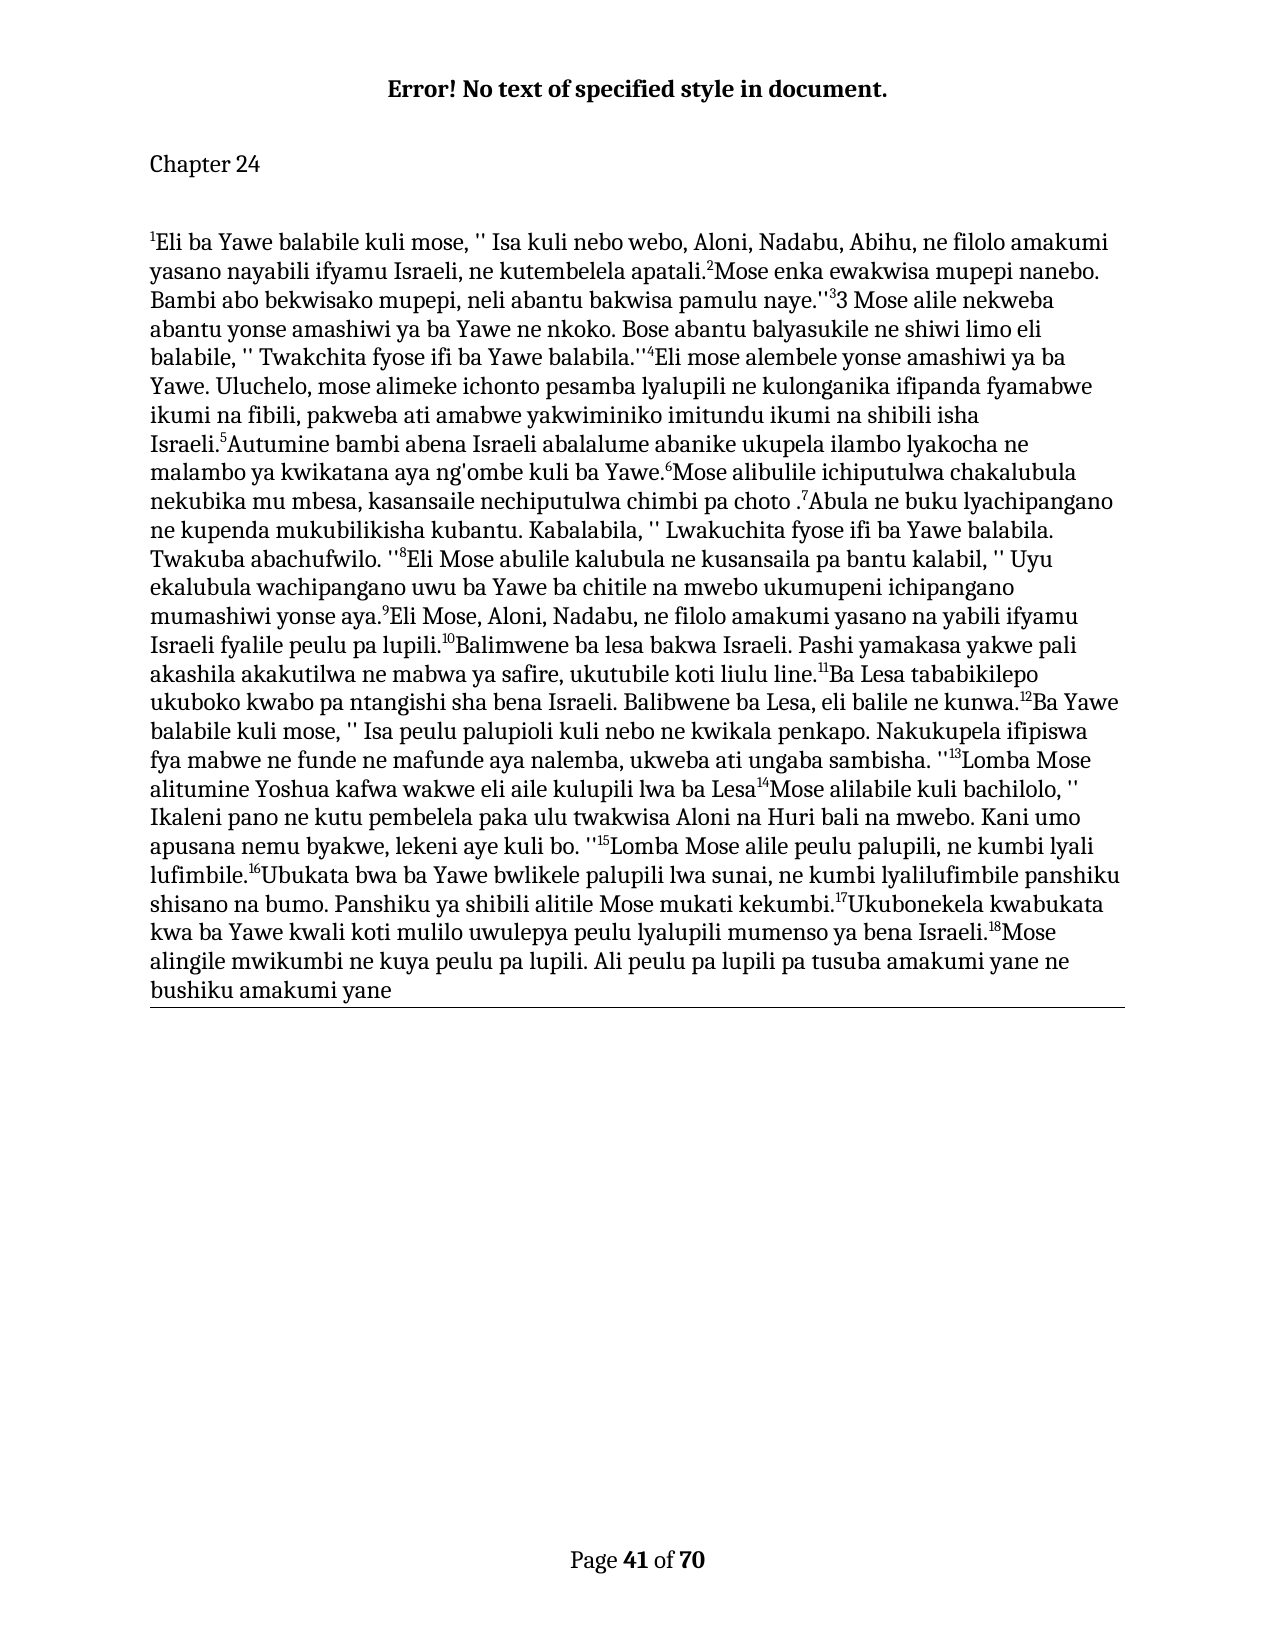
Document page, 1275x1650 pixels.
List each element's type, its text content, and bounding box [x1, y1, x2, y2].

text Chapter 24 [150, 150, 1125, 207]
text 1Eli ba Yawe balabile kuli mose, '' Isa kuli nebo webo, Aloni, Nadabu, Abihu, ne filolo amakumi yasano nayabili ifyamu Israeli, ne kutembelela apatali.2Mose enka ewakwisa mupepi nanebo. Bambi abo bekwisako mupepi, neli abantu bakwisa pamulu naye.''33 Mose alile nekweba abantu yonse amashiwi ya ba Yawe ne nkoko. Bose abantu balyasukile ne shiwi limo eli balabile, '' Twakchita fyose ifi ba Yawe balabila.''4Eli mose alembele yonse amashiwi ya ba Yawe. Uluchelo, mose alimeke ichonto pesamba lyalupili ne kulonganika ifipanda fyamabwe ikumi na fibili, pakweba ati amabwe yakwiminiko imitundu ikumi na shibili isha Israeli.5Autumine bambi abena Israeli abalalume abanike ukupela ilambo lyakocha ne malambo ya kwikatana aya ng'ombe kuli ba Yawe.6Mose alibulile ichiputulwa chakalubula nekubika mu mbesa, kasansaile nechiputulwa chimbi pa choto .7Abula ne buku lyachipangano ne kupenda mukubilikisha kubantu. Kabalabila, '' Lwakuchita fyose ifi ba Yawe balabila. Twakuba abachufwilo. ''8Eli Mose abulile kalubula ne kusansaila pa bantu kalabil, '' Uyu ekalubula wachipangano uwu ba Yawe ba chitile na mwebo ukumupeni ichipangano mumashiwi yonse aya.9Eli Mose, Aloni, Nadabu, ne filolo amakumi yasano na yabili ifyamu Israeli fyalile peulu pa lupili.10Balimwene ba lesa bakwa Israeli. Pashi yamakasa yakwe pali akashila akakutilwa ne mabwa ya safire, ukutubile koti liulu line.11Ba Lesa tababikilepo ukuboko kwabo pa ntangishi sha bena Israeli. Balibwene ba Lesa, eli balile ne kunwa.12Ba Yawe balabile kuli mose, '' Isa peulu palupioli kuli nebo ne kwikala penkapo. Nakukupela ifipiswa fya mabwe ne funde ne mafunde aya nalemba, ukweba ati ungaba sambisha. ''13Lomba Mose alitumine Yoshua kafwa wakwe eli aile kulupili lwa ba Lesa14Mose alilabile kuli bachilolo, '' Ikaleni pano ne kutu pembelela paka ulu twakwisa Aloni na Huri bali na mwebo. Kani umo apusana nemu byakwe, lekeni aye kuli bo. ''15Lomba Mose alile peulu palupili, ne kumbi lyali lufimbile.16Ubukata bwa ba Yawe bwlikele palupili lwa sunai, ne kumbi lyalilufimbile panshiku shisano na bumo. Panshiku ya shibili alitile Mose mukati kekumbi.17Ukubonekela kwabukata kwa ba Yawe kwali koti mulilo uwulepya peulu lyalupili mumenso ya bena Israeli.18Mose alingile mwikumbi ne kuya peulu pa lupili. Ali peulu pa lupili pa tusuba amakumi yane ne bushiku amakumi yane [150, 228, 1125, 1007]
